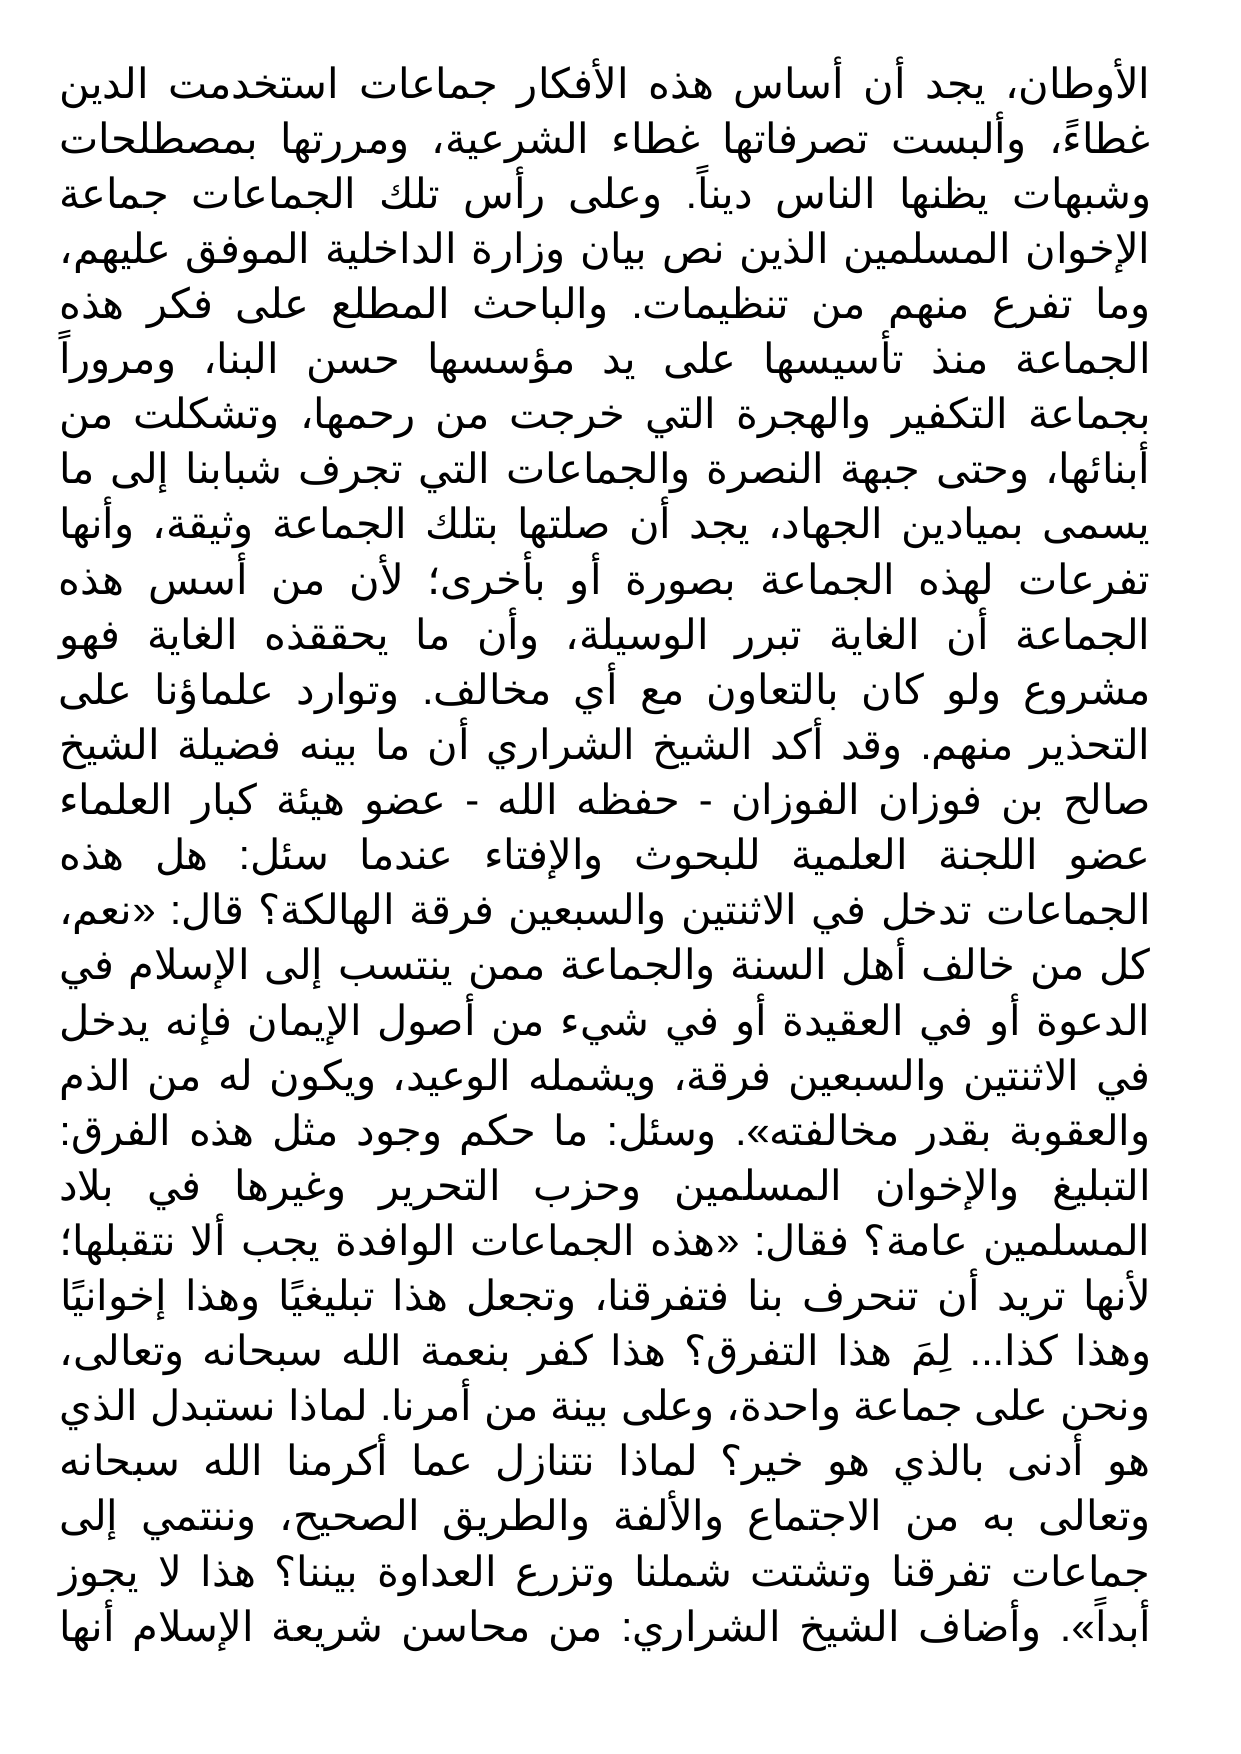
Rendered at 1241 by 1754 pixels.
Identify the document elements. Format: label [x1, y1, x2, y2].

text [59, 59, 1152, 1650]
